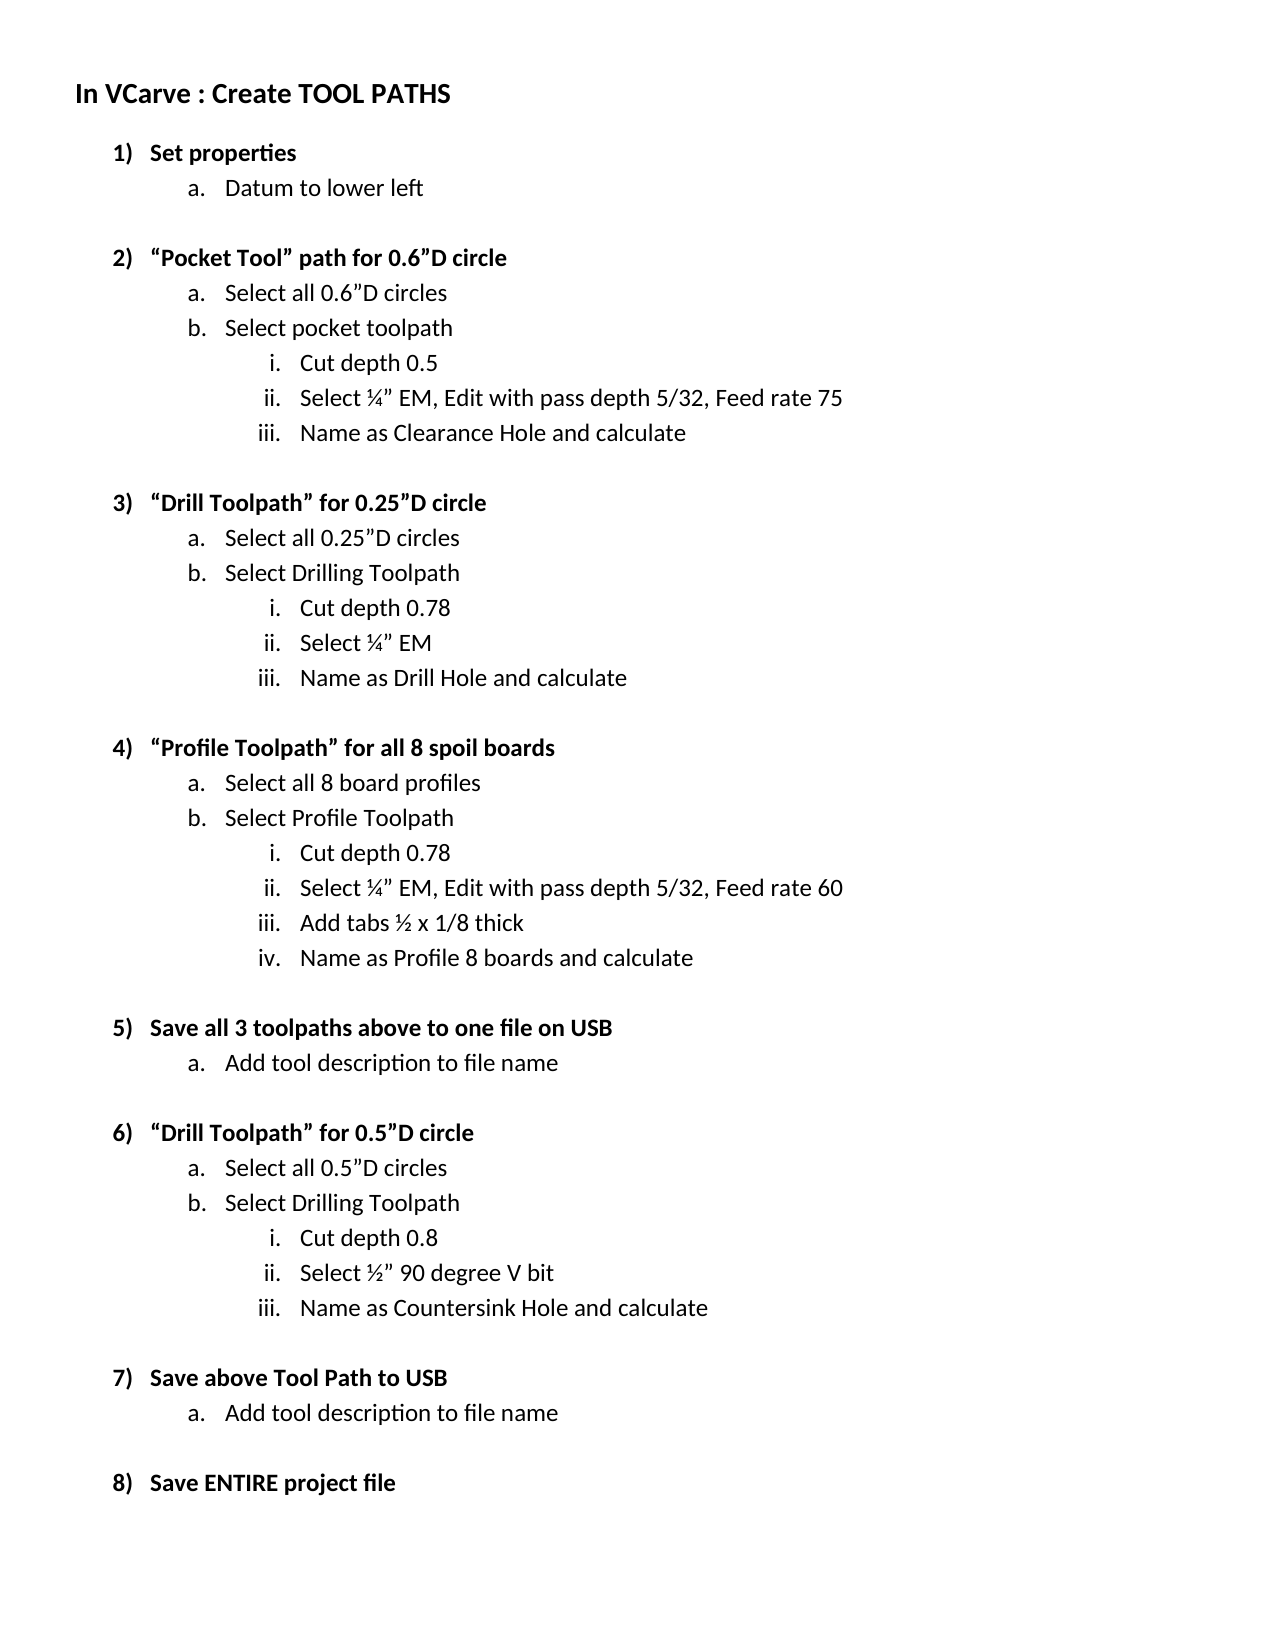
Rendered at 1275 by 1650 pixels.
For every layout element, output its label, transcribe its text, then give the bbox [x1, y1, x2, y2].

list Select Drilling Toolpath [187, 1187, 1200, 1217]
list Select ¼” EM [281, 627, 1200, 657]
list Name as Clearance Hole and calculate [281, 417, 1200, 447]
list “Pocket Tool” path for 0.6”D circle [112, 242, 1200, 272]
list Add tabs ½ x 1/8 thick [281, 907, 1200, 937]
list “Drill Toolpath” for 0.25”D circle [112, 487, 1200, 517]
list Select all 0.6”D circles [187, 277, 1200, 307]
list Select all 0.25”D circles [187, 522, 1200, 552]
list Datum to lower left [187, 172, 1200, 202]
list “Profile Toolpath” for all 8 spoil boards [112, 732, 1200, 762]
list Select ¼” EM, Edit with pass depth 5/32, Feed rate 60 [281, 872, 1200, 902]
list Add tool description to file name [187, 1047, 1200, 1077]
list Set properties [112, 137, 1200, 167]
list Cut depth 0.78 [281, 837, 1200, 867]
list Select all 0.5”D circles [187, 1152, 1200, 1182]
text In VCarve : Create TOOL PATHS [75, 75, 1200, 111]
list Save above Tool Path to USB [112, 1362, 1200, 1392]
list “Drill Toolpath” for 0.5”D circle [112, 1117, 1200, 1147]
list Save ENTIRE project file [112, 1467, 1200, 1497]
list Select Profile Toolpath [187, 802, 1200, 832]
list Name as Drill Hole and calculate [281, 662, 1200, 692]
list Save all 3 toolpaths above to one file on USB [112, 1012, 1200, 1042]
list Cut depth 0.78 [281, 592, 1200, 622]
list Select all 8 board profiles [187, 767, 1200, 797]
list Cut depth 0.5 [281, 347, 1200, 377]
list Select ¼” EM, Edit with pass depth 5/32, Feed rate 75 [281, 382, 1200, 412]
list Select Drilling Toolpath [187, 557, 1200, 587]
list Name as Countersink Hole and calculate [281, 1292, 1200, 1322]
list Select ½” 90 degree V bit [281, 1257, 1200, 1287]
list Name as Profile 8 boards and calculate [281, 942, 1200, 972]
list Select pocket toolpath [187, 312, 1200, 342]
list Add tool description to file name [187, 1397, 1200, 1427]
list Cut depth 0.8 [281, 1222, 1200, 1252]
